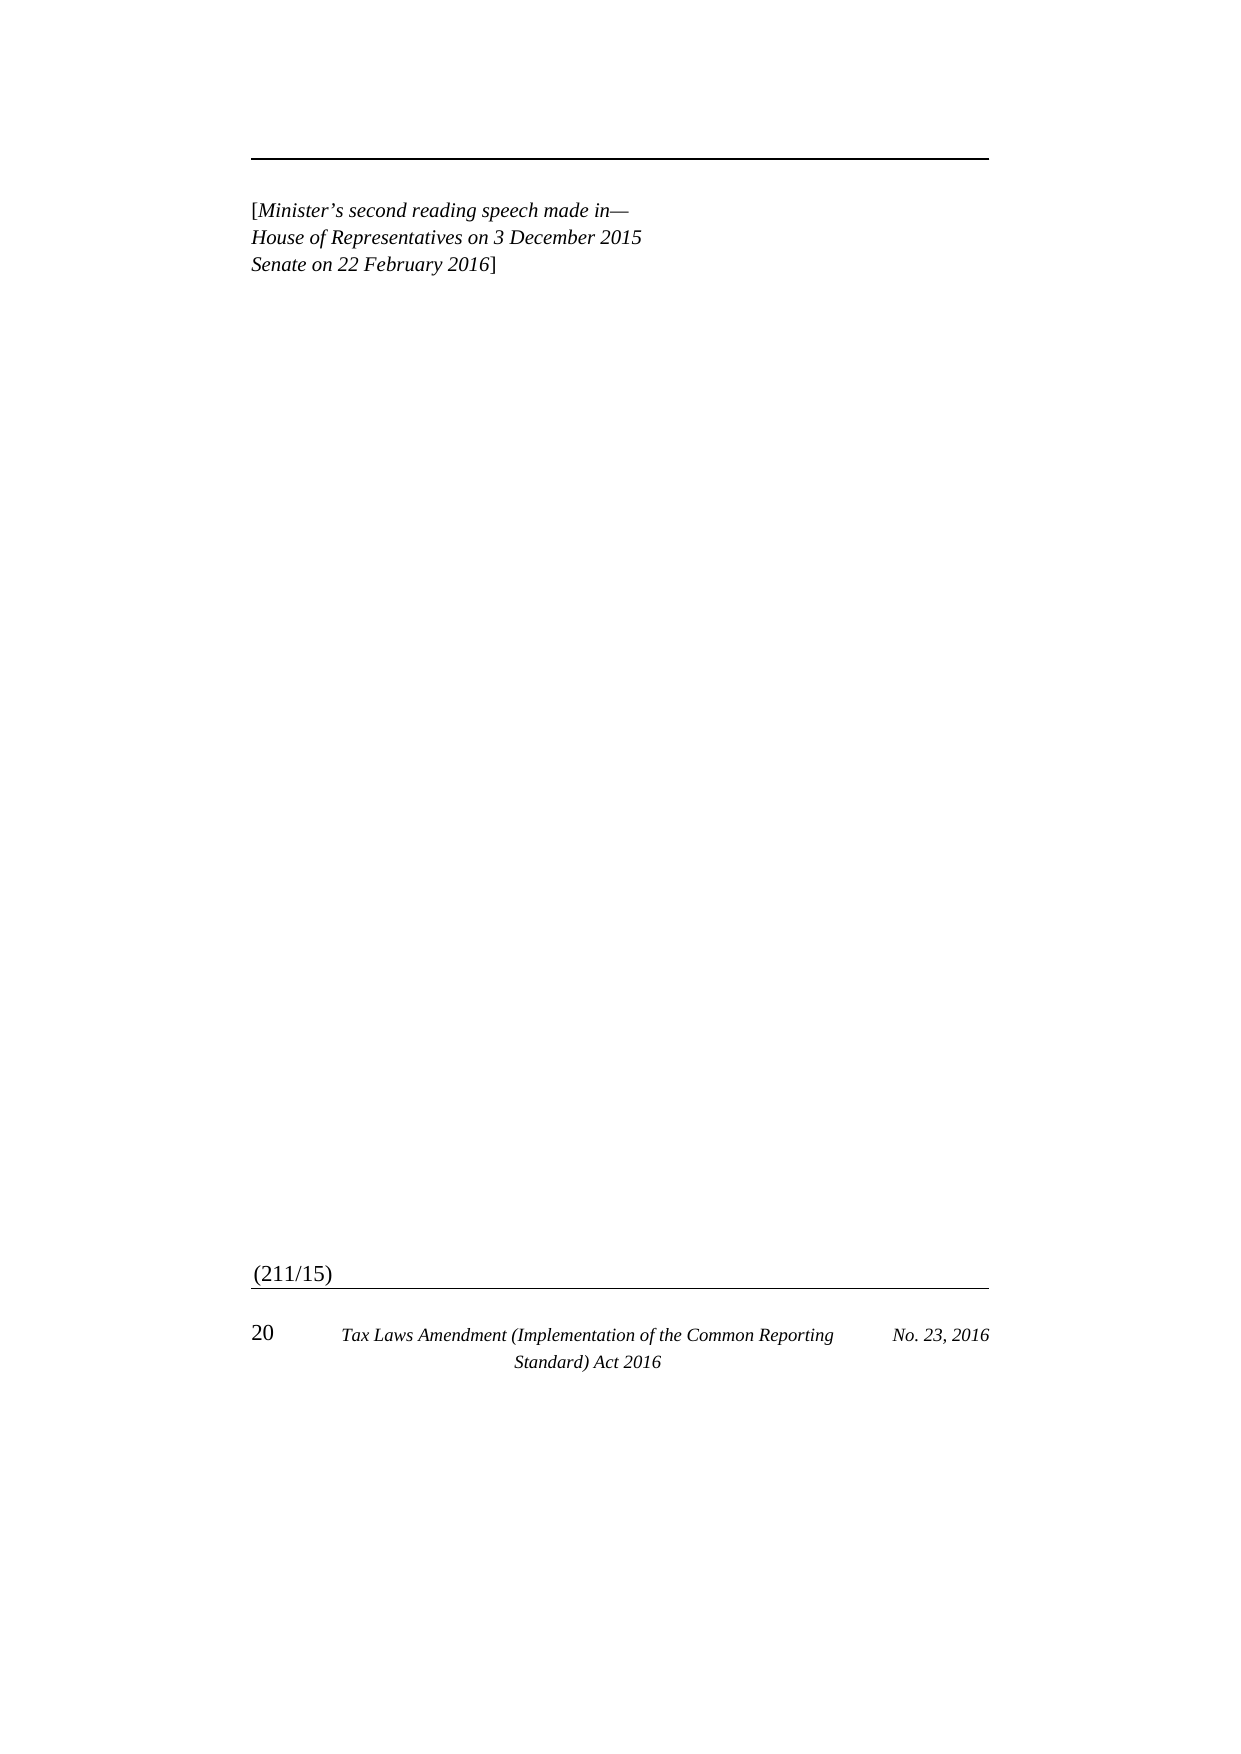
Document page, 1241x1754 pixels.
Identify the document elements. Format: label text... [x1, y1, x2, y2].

text House of Representatives on 3 December 2015 [251, 222, 989, 249]
text (211/15) [253, 1259, 332, 1287]
text Senate on 22 February 2016] [251, 249, 989, 276]
text [Minister’s second reading speech made in— [251, 195, 989, 222]
